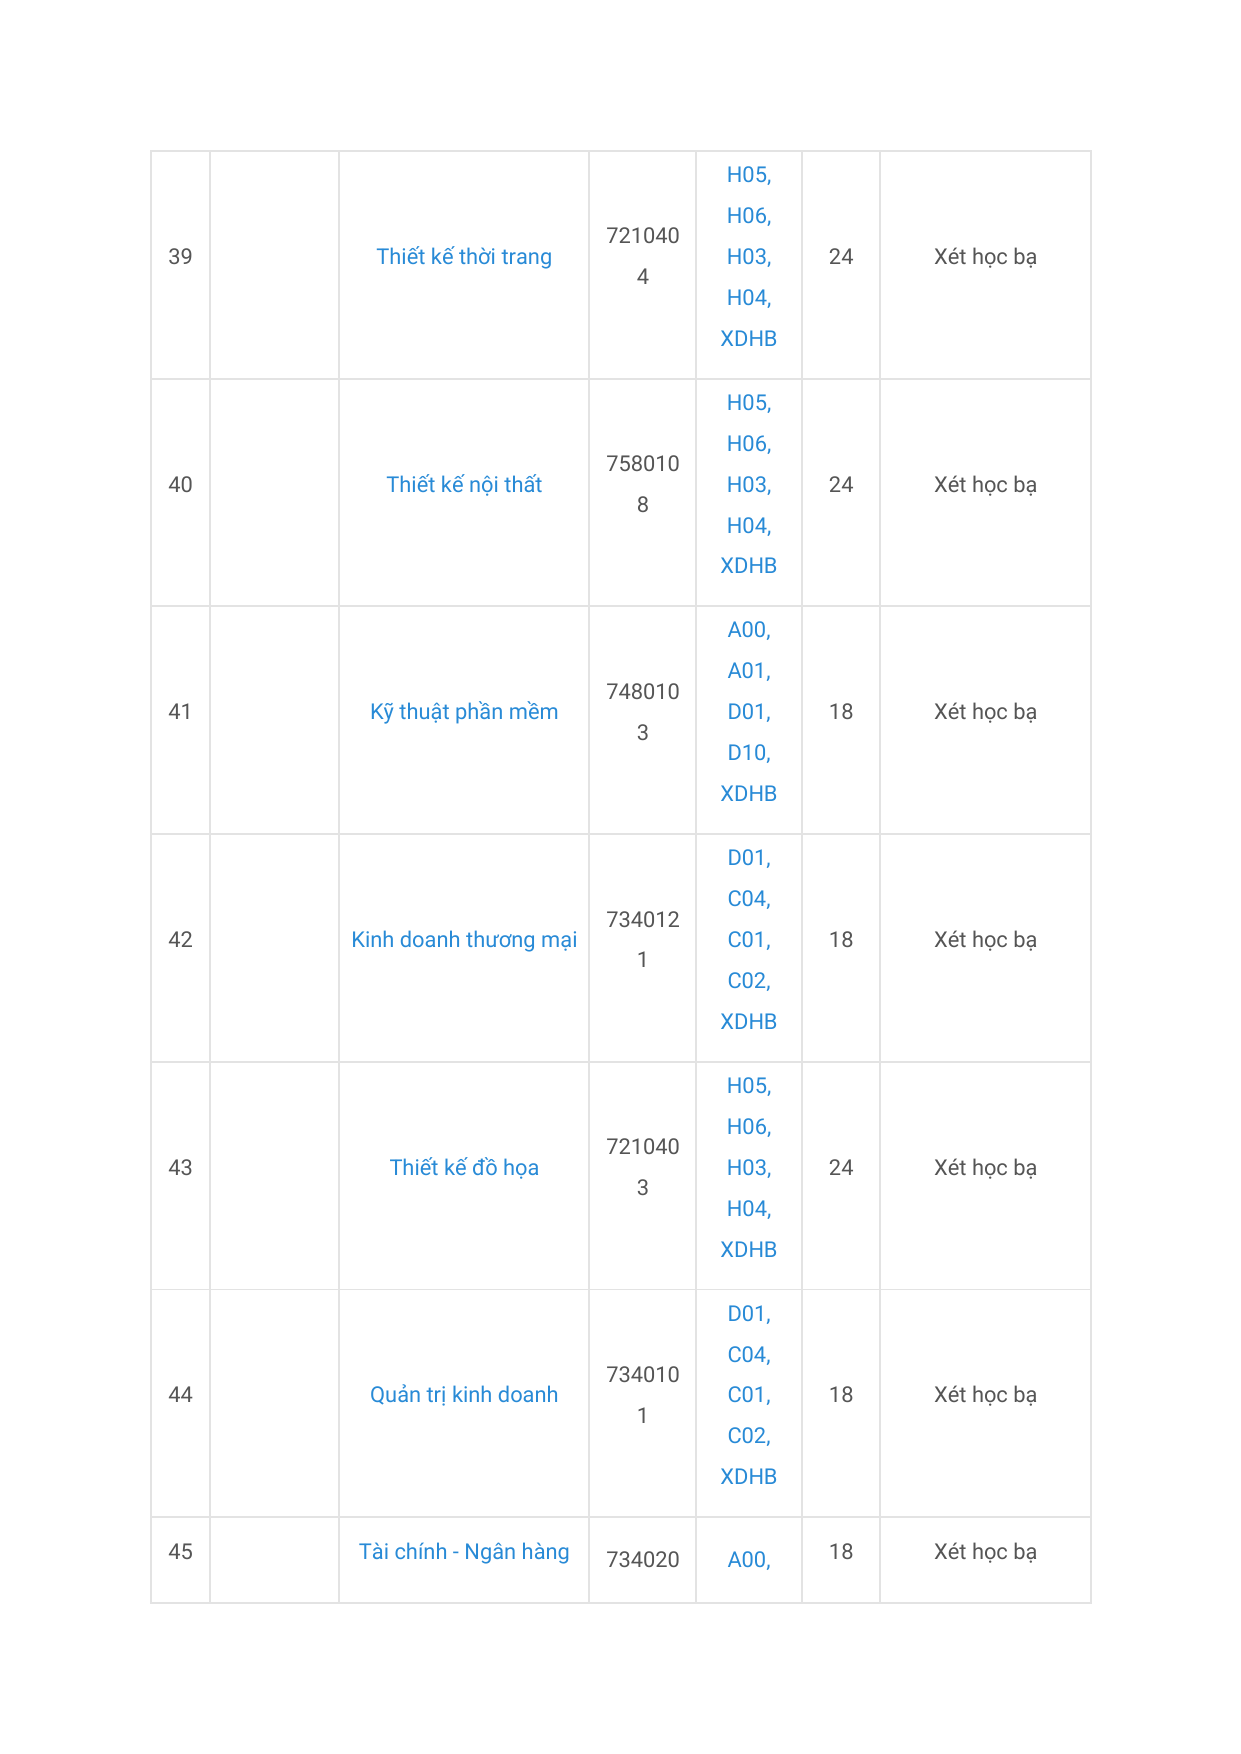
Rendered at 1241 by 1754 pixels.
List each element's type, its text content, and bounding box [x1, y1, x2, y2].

table_cell Xét học bạ [881, 1518, 1090, 1602]
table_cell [697, 1518, 801, 1602]
table_cell 39 [152, 152, 209, 378]
table_cell Xét học bạ [881, 835, 1090, 1061]
table_cell 24 [803, 1063, 879, 1288]
table_cell 43 [152, 1063, 209, 1288]
table_cell 7340201 [590, 1518, 695, 1602]
table_cell [211, 1518, 338, 1602]
table_cell Quản trị kinh doanh [340, 1290, 588, 1516]
table_cell 42 [152, 835, 209, 1061]
table_cell 18 [803, 607, 879, 833]
table_cell 7210404 [590, 152, 695, 378]
table_cell [211, 835, 338, 1061]
table_cell 45 [152, 1518, 209, 1602]
table_cell 18 [803, 1518, 879, 1602]
table_cell 7340101 [590, 1290, 695, 1516]
table_cell 18 [803, 1290, 879, 1516]
table_cell H05, H06, H03, H04, XDHB [697, 380, 801, 605]
table_cell Thiết kế thời trang [340, 152, 588, 378]
table_cell 40 [152, 380, 209, 605]
table_cell H05, H06, H03, H04, XDHB [697, 1063, 801, 1288]
table_cell Thiết kế nội thất [340, 380, 588, 605]
table_cell Xét học bạ [881, 1063, 1090, 1288]
table_cell 7210403 [590, 1063, 695, 1288]
table_cell D01, C04, C01, C02, XDHB [697, 835, 801, 1061]
table_cell [211, 1063, 338, 1288]
table_cell [211, 380, 338, 605]
table_cell [211, 152, 338, 378]
table_cell 24 [803, 380, 879, 605]
table_cell A00, A01, D01, D10, XDHB [697, 607, 801, 833]
table_cell 7480103 [590, 607, 695, 833]
table_cell 44 [152, 1290, 209, 1516]
table_cell [211, 607, 338, 833]
table_cell Thiết kế đồ họa [340, 1063, 588, 1288]
table_cell 41 [152, 607, 209, 833]
table_cell Kinh doanh thương mại [340, 835, 588, 1061]
table_cell Xét học bạ [881, 607, 1090, 833]
table_cell Kỹ thuật phần mềm [340, 607, 588, 833]
table_cell 7340121 [590, 835, 695, 1061]
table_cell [340, 1518, 588, 1602]
table_cell 24 [803, 152, 879, 378]
table_cell D01, C04, C01, C02, XDHB [697, 1290, 801, 1516]
table_cell Xét học bạ [881, 152, 1090, 378]
table_cell [211, 1290, 338, 1516]
table_cell H05, H06, H03, H04, XDHB [697, 152, 801, 378]
table_cell 18 [803, 835, 879, 1061]
table_cell Xét học bạ [881, 1290, 1090, 1516]
table_cell Xét học bạ [881, 380, 1090, 605]
table_cell 7580108 [590, 380, 695, 605]
